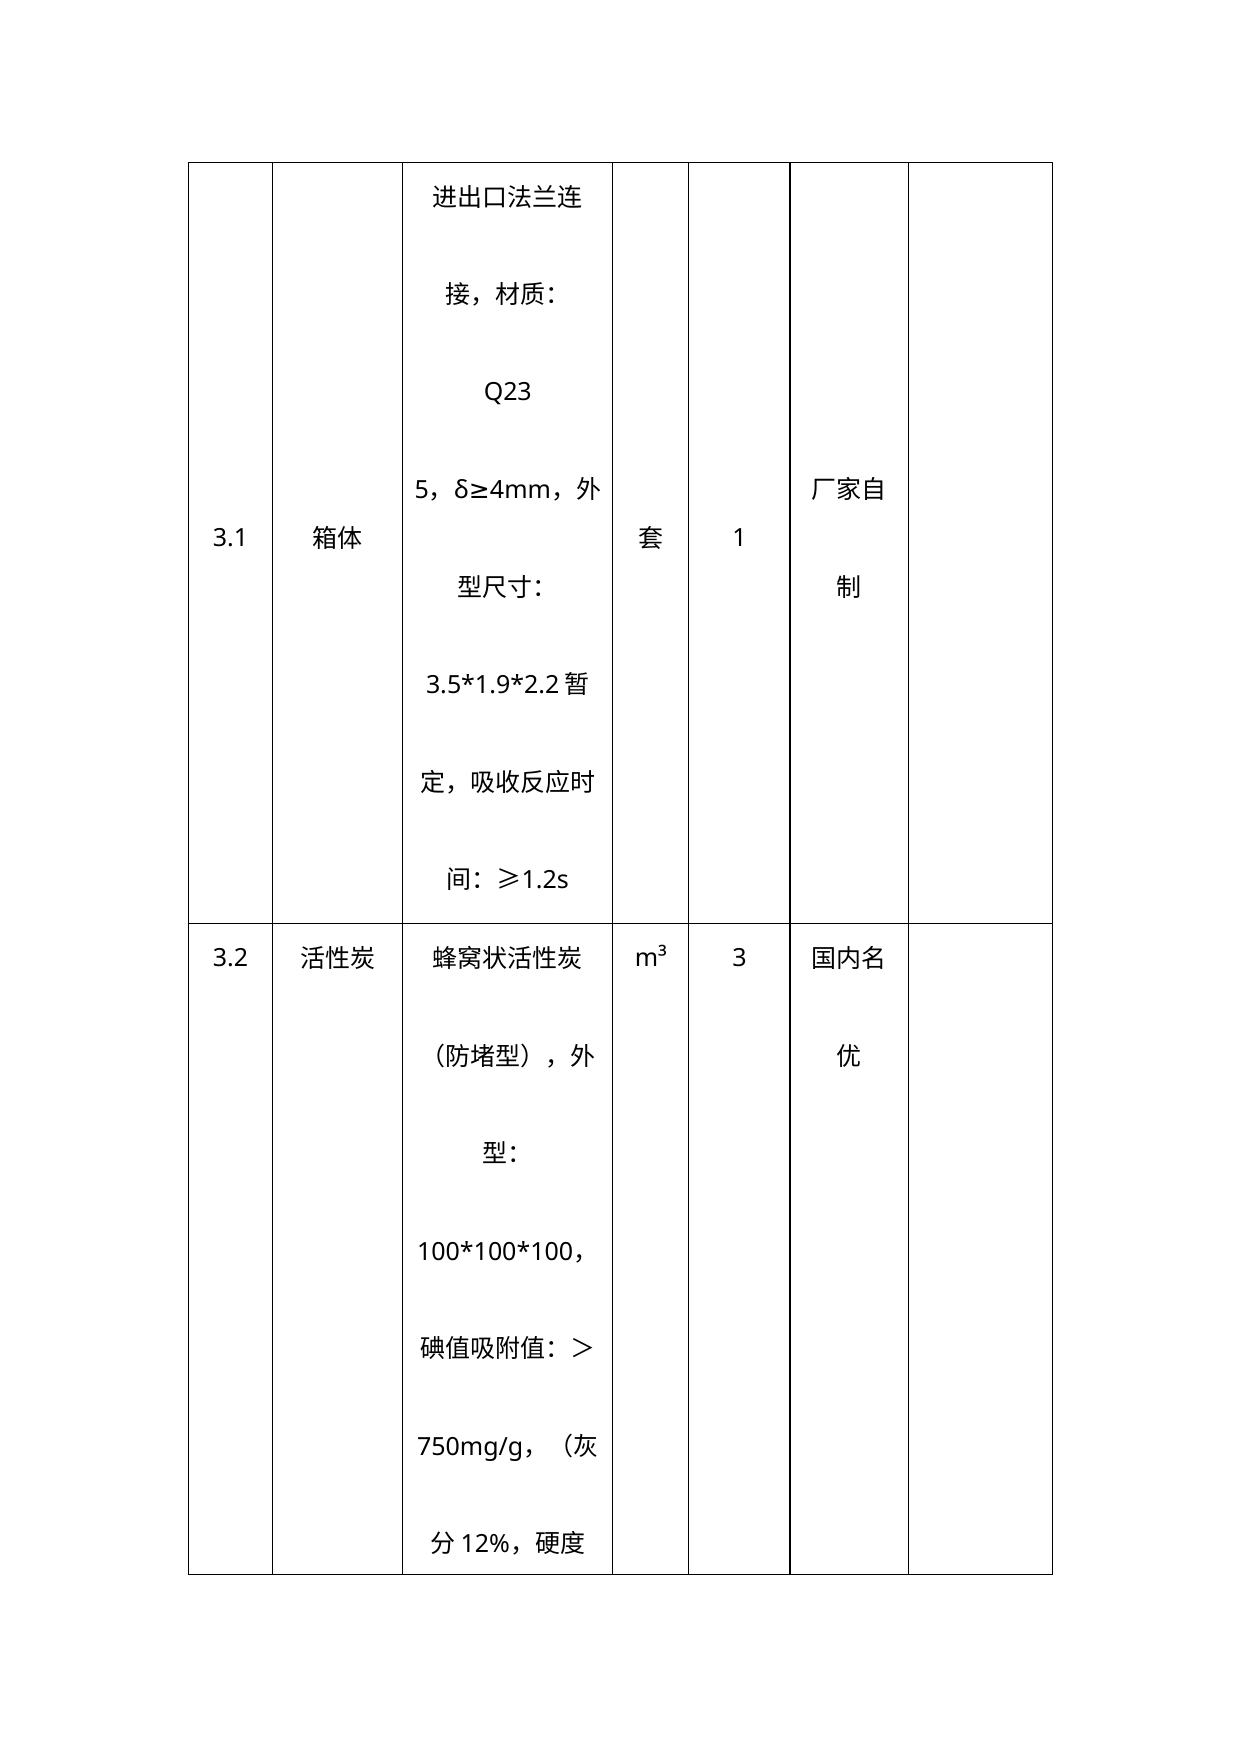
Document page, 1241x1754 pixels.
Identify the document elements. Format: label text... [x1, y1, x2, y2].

table_cell 套 [613, 163, 688, 923]
table_cell 3.2 [189, 924, 272, 1574]
table_cell 1 [689, 163, 789, 923]
table_cell 进出口法兰连接，材质：Q235，δ≥4mm，外型尺寸：3.5*1.9*2.2暂定，吸收反应时间：≥1.2s [403, 163, 612, 923]
table_cell [909, 163, 1052, 923]
table_cell 3 [689, 924, 789, 1574]
table_cell m³ [613, 924, 688, 1574]
table_cell 3.1 [189, 163, 272, 923]
table_cell 国内名优 [791, 924, 908, 1574]
table_cell [909, 924, 1052, 1574]
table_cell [403, 924, 612, 1574]
table_cell 活性炭 [273, 924, 402, 1574]
table_cell 箱体 [273, 163, 402, 923]
table_cell 厂家自制 [791, 163, 908, 923]
